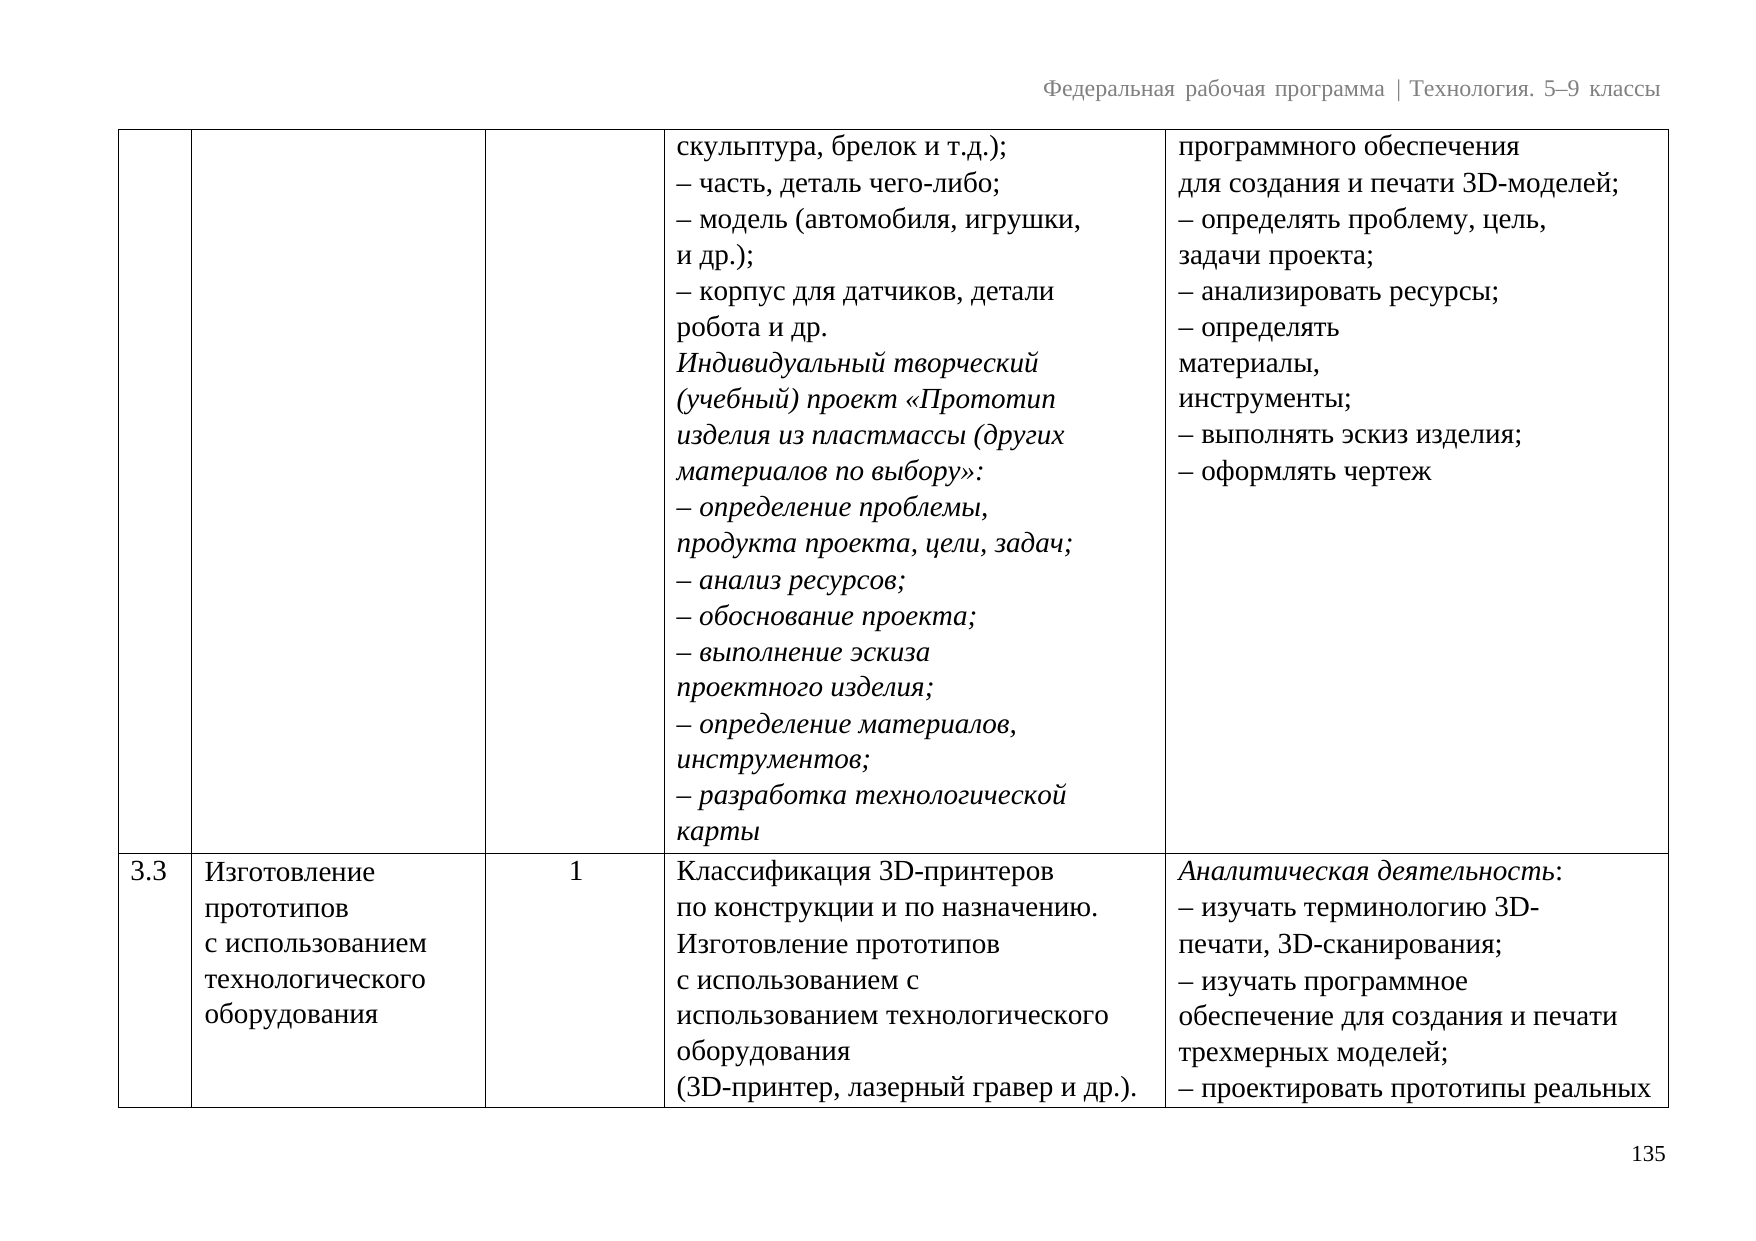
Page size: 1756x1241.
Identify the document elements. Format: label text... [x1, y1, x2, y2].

table_header [192, 130, 485, 853]
table_header [486, 130, 664, 853]
table_header скульптура, брелок и т.д.); часть, деталь чего-либо; модель (автомобиля, игрушки, и др.); корпус для датчиков, детали робота и др. Индивидуальный творческий (учебный) проект «Прототип изделия из пластмассы (других материалов по выбору»: определение проблемы, продукта проекта, цели, задач; анализ ресурсов; обоснование проекта; выполнение эскиза проектного изделия; определение материалов, инструментов; разработка технологической карты [665, 130, 1165, 853]
table_cell 1 [486, 854, 664, 1107]
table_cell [665, 854, 1165, 1107]
table_cell 3.3 [119, 854, 191, 1107]
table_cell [1166, 854, 1668, 1107]
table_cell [192, 854, 485, 1107]
table_header [119, 130, 191, 853]
table_header программного обеспечения для создания и печати 3D-моделей; определять проблему, цель, задачи проекта; анализировать ресурсы; определять материалы, инструменты; выполнять эскиз изделия; оформлять чертеж [1166, 130, 1668, 853]
